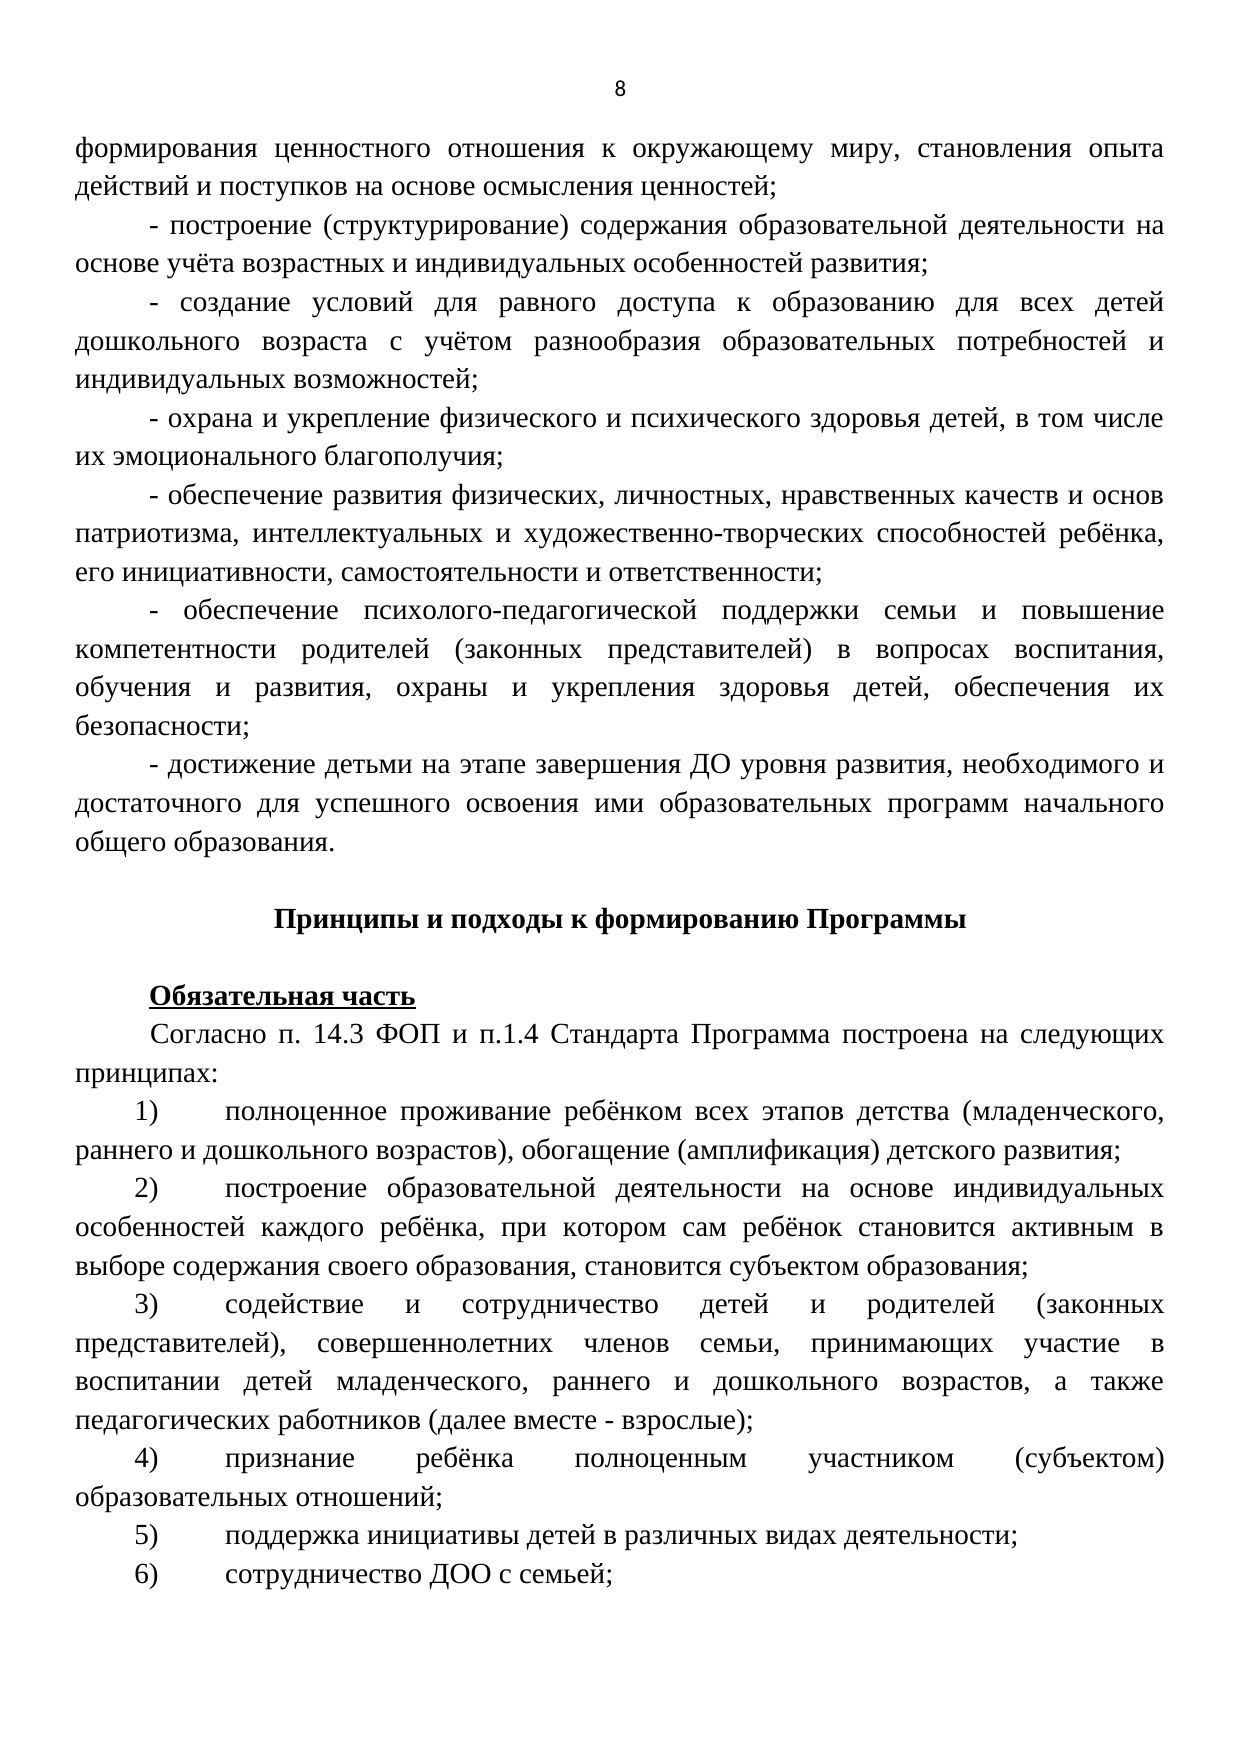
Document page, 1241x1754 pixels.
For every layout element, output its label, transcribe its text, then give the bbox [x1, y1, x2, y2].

list полноценное проживание ребёнком всех этапов детства (младенческого, раннего и дошкольного возрастов), обогащение (амплификация) детского развития; [75, 1093, 1165, 1166]
list поддержка инициативы детей в различных видах деятельности; [75, 1517, 1165, 1551]
text - достижение детьми на этапе завершения ДО уровня развития, необходимого и достаточного для успешного освоения ими образовательных программ начального общего образования. [75, 747, 1165, 857]
text Согласно п. 14.3 ФОП и п.1.4 Стандарта Программа построена на следующих принципах: [75, 1016, 1165, 1088]
list признание ребёнка полноценным участником (субъектом) образовательных отношений; [75, 1440, 1165, 1512]
text - обеспечение психолого-педагогической поддержки семьи и повышение компетентности родителей (законных представителей) в вопросах воспитания, обучения и развития, охраны и укрепления здоровья детей, обеспечения их безопасности; [75, 592, 1165, 742]
text - охрана и укрепление физического и психического здоровья детей, в том числе их эмоционального благополучия; [75, 400, 1165, 472]
text - создание условий для равного доступа к образованию для всех детей дошкольного возраста с учётом разнообразия образовательных потребностей и индивидуальных возможностей; [75, 284, 1165, 395]
text - обеспечение развития физических, личностных, нравственных качеств и основ патриотизма, интеллектуальных и художественно-творческих способностей ребёнка, его инициативности, самостоятельности и ответственности; [75, 477, 1165, 587]
text Принципы и подходы к формированию Программы [75, 901, 1165, 934]
text - построение (структурирование) содержания образовательной деятельности на основе учёта возрастных и индивидуальных особенностей развития; [75, 207, 1165, 279]
list содействие и сотрудничество детей и родителей (законных представителей), совершеннолетних членов семьи, принимающих участие в воспитании детей младенческого, раннего и дошкольного возрастов, а также педагогических работников (далее вместе - взрослые); [75, 1286, 1165, 1435]
list построение образовательной деятельности на основе индивидуальных особенностей каждого ребёнка, при котором сам ребёнок становится активным в выборе содержания своего образования, становится субъектом образования; [75, 1171, 1165, 1281]
text Обязательная часть [75, 978, 1180, 1011]
list сотрудничество ДОО с семьей; [75, 1556, 1165, 1589]
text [75, 130, 1165, 202]
